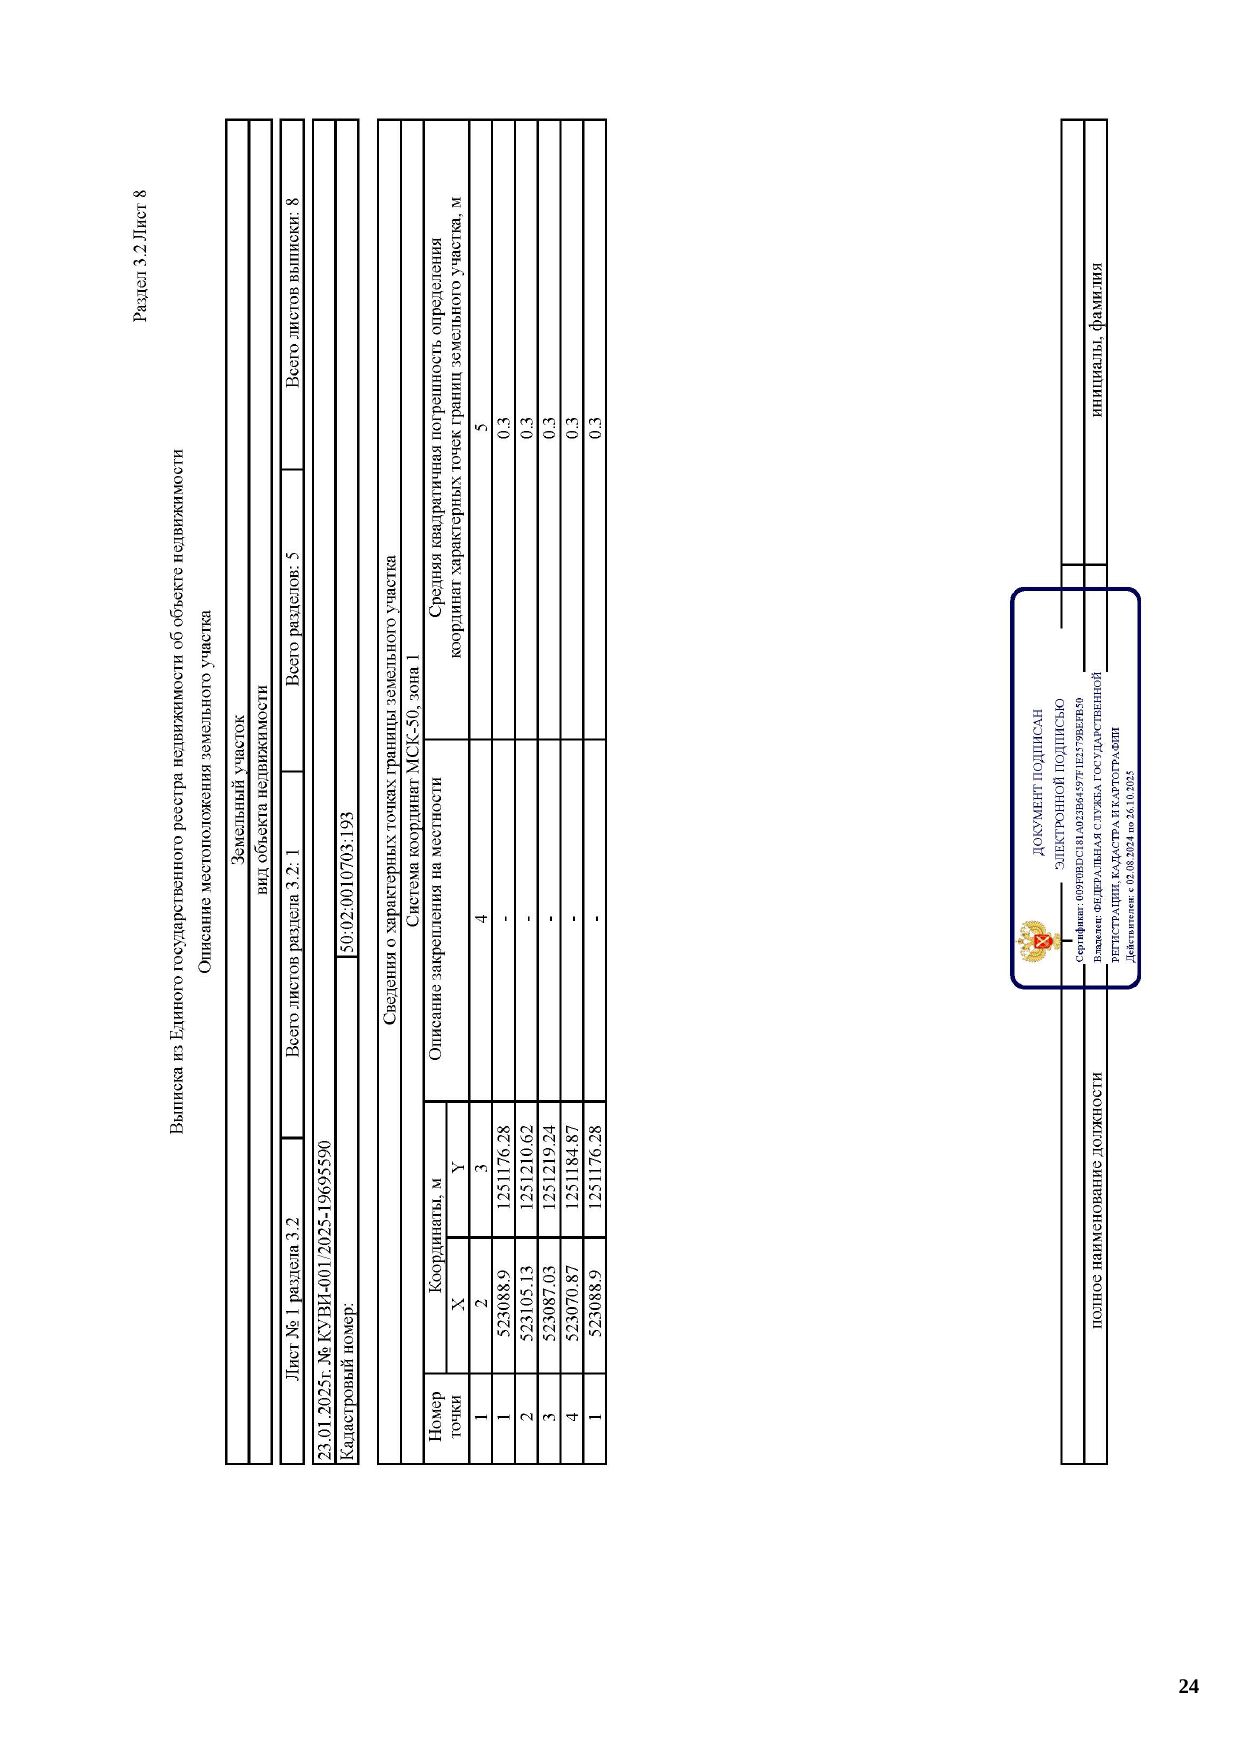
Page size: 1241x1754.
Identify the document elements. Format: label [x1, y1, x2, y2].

picture [88, 75, 1197, 1509]
